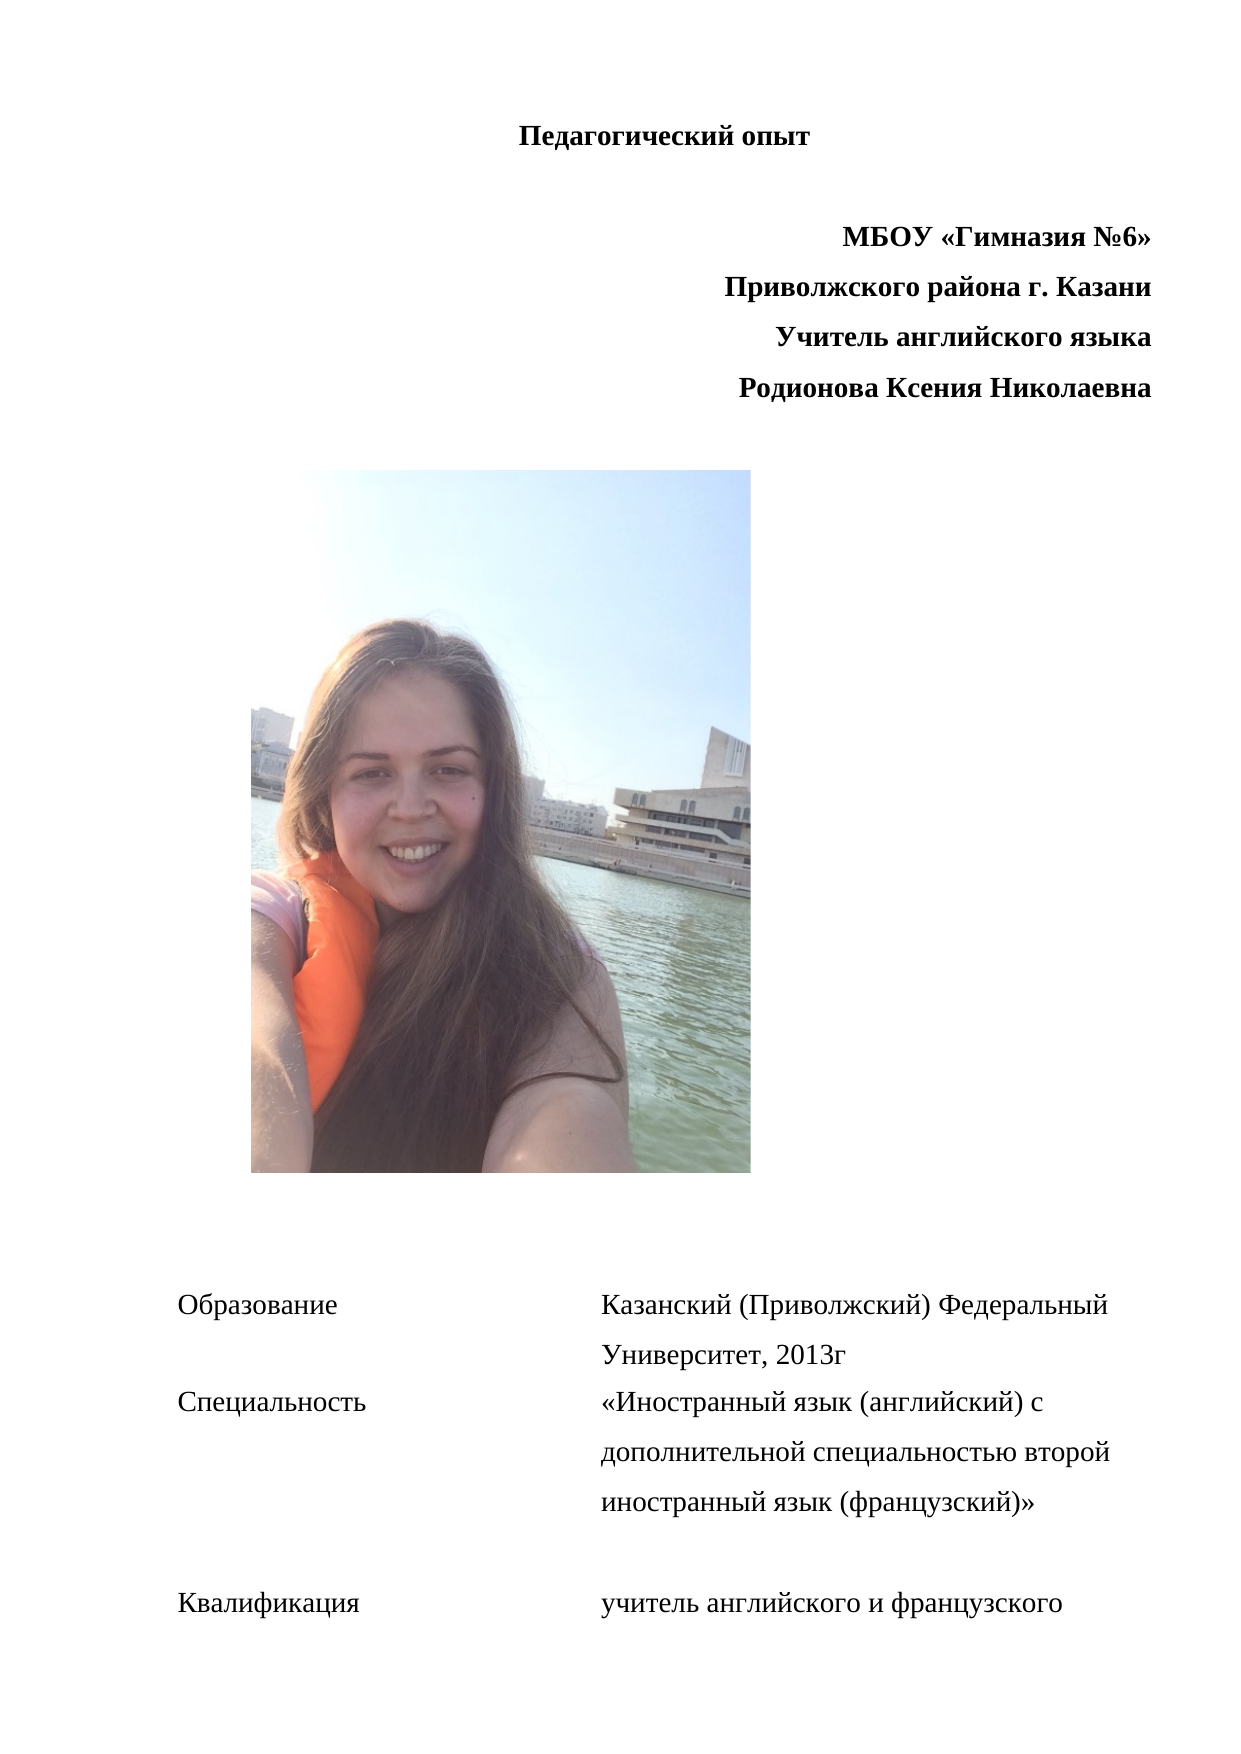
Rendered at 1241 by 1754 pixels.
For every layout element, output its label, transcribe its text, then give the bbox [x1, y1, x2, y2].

text Приволжского района г. Казани [177, 269, 1152, 303]
table_cell «Иностранный язык (английский) с дополнительной специальностью второй иностранный язык (французский)» [590, 1384, 1163, 1585]
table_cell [166, 1585, 589, 1632]
table_cell Специальность [166, 1384, 589, 1585]
table_header Казанский (Приволжский) Федеральный Университет, 2013г [590, 1287, 1163, 1384]
text МБОУ «Гимназия №6» [177, 219, 1152, 252]
table_header Образование [166, 1287, 589, 1384]
picture [251, 470, 751, 1173]
text Родионова Ксения Николаевна [177, 370, 1152, 403]
text Педагогический опыт [177, 118, 1152, 152]
text Учитель английского языка [177, 319, 1152, 353]
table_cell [590, 1585, 1163, 1632]
